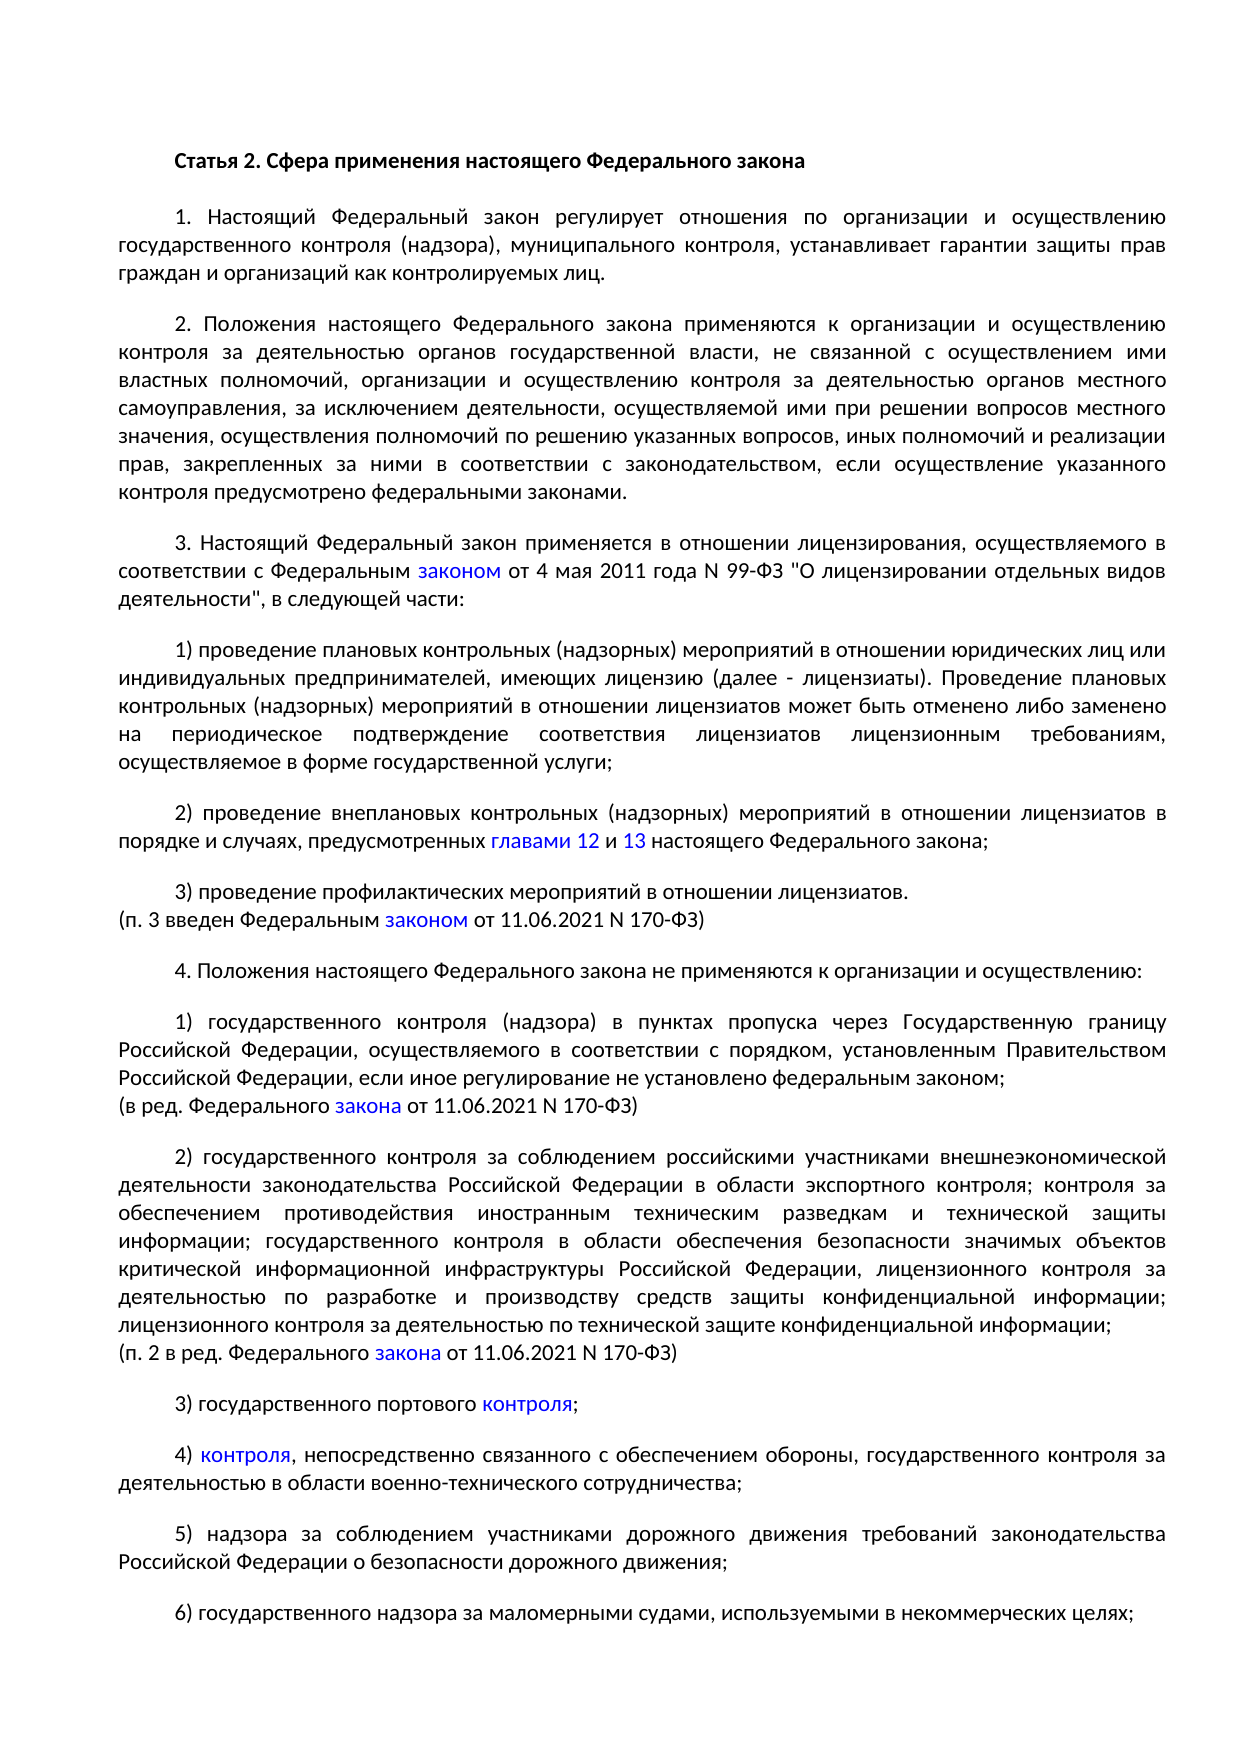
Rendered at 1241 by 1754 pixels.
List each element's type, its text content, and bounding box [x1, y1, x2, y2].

text (п. 3 введен Федеральным законом от 11.06.2021 N 170-ФЗ) [118, 905, 1167, 933]
title Статья 2. Сфера применения настоящего Федерального закона [118, 146, 1167, 174]
text 2) проведение внеплановых контрольных (надзорных) мероприятий в отношении лицензиатов в порядке и случаях, предусмотренных главами 12 и 13 настоящего Федерального закона; [118, 798, 1167, 854]
text 6) государственного надзора за маломерными судами, используемыми в некоммерческих целях; [118, 1598, 1167, 1626]
text 4) контроля, непосредственно связанного с обеспечением обороны, государственного контроля за деятельностью в области военно-технического сотрудничества; [118, 1440, 1167, 1496]
text 3. Настоящий Федеральный закон применяется в отношении лицензирования, осуществляемого в соответствии с Федеральным законом от 4 мая 2011 года N 99-ФЗ "О лицензировании отдельных видов деятельности", в следующей части: [118, 528, 1167, 612]
text 1) проведение плановых контрольных (надзорных) мероприятий в отношении юридических лиц или индивидуальных предпринимателей, имеющих лицензию (далее - лицензиаты). Проведение плановых контрольных (надзорных) мероприятий в отношении лицензиатов может быть отменено либо заменено на периодическое подтверждение соответствия лицензиатов лицензионным требованиям, осуществляемое в форме государственной услуги; [118, 635, 1167, 775]
text 5) надзора за соблюдением участниками дорожного движения требований законодательства Российской Федерации о безопасности дорожного движения; [118, 1519, 1167, 1575]
text 2) государственного контроля за соблюдением российскими участниками внешнеэкономической деятельности законодательства Российской Федерации в области экспортного контроля; контроля за обеспечением противодействия иностранным техническим разведкам и технической защиты информации; государственного контроля в области обеспечения безопасности значимых объектов критической информационной инфраструктуры Российской Федерации, лицензионного контроля за деятельностью по разработке и производству средств защиты конфиденциальной информации; лицензионного контроля за деятельностью по технической защите конфиденциальной информации; [118, 1142, 1167, 1338]
text 4. Положения настоящего Федерального закона не применяются к организации и осуществлению: [118, 956, 1167, 984]
text (п. 2 в ред. Федерального закона от 11.06.2021 N 170-ФЗ) [118, 1338, 1167, 1366]
text 1) государственного контроля (надзора) в пунктах пропуска через Государственную границу Российской Федерации, осуществляемого в соответствии с порядком, установленным Правительством Российской Федерации, если иное регулирование не установлено федеральным законом; [118, 1007, 1167, 1091]
text 1. Настоящий Федеральный закон регулирует отношения по организации и осуществлению государственного контроля (надзора), муниципального контроля, устанавливает гарантии защиты прав граждан и организаций как контролируемых лиц. [118, 202, 1167, 286]
text (в ред. Федерального закона от 11.06.2021 N 170-ФЗ) [118, 1091, 1167, 1119]
text 3) государственного портового контроля; [118, 1389, 1167, 1417]
text 2. Положения настоящего Федерального закона применяются к организации и осуществлению контроля за деятельностью органов государственной власти, не связанной с осуществлением ими властных полномочий, организации и осуществлению контроля за деятельностью органов местного самоуправления, за исключением деятельности, осуществляемой ими при решении вопросов местного значения, осуществления полномочий по решению указанных вопросов, иных полномочий и реализации прав, закрепленных за ними в соответствии с законодательством, если осуществление указанного контроля предусмотрено федеральными законами. [118, 309, 1167, 505]
text 3) проведение профилактических мероприятий в отношении лицензиатов. [118, 877, 1167, 905]
